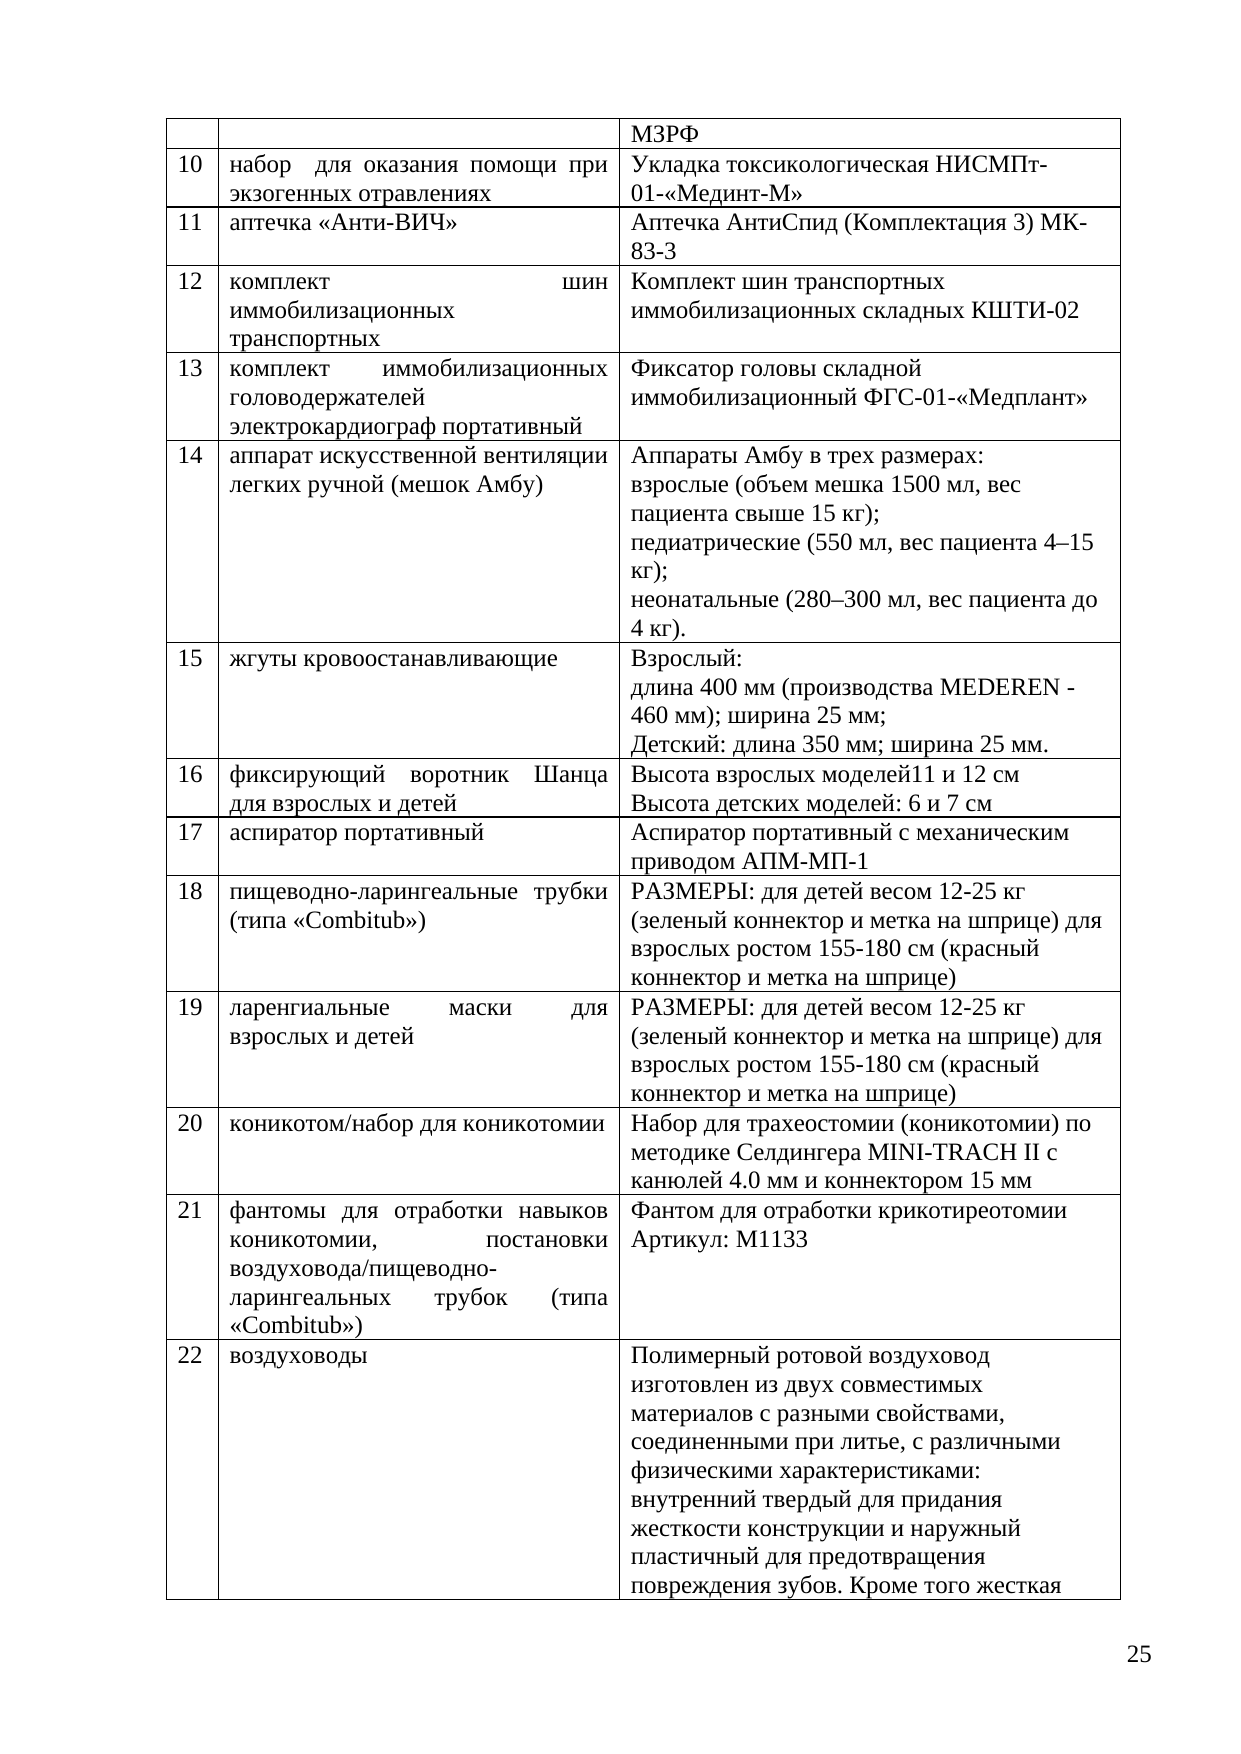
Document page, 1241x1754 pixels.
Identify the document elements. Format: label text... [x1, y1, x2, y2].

table_cell аппарат искусственной вентиляции легких ручной (мешок Амбу) [219, 441, 619, 642]
table_cell 17 [167, 818, 218, 875]
table_cell 21 [167, 1195, 218, 1339]
table_cell 9 [167, 119, 218, 148]
table_cell 18 [167, 876, 218, 991]
table_cell аспиратор портативный [219, 818, 619, 875]
table_cell 20 [167, 1108, 218, 1194]
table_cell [219, 119, 619, 148]
table_cell Аптечка АнтиСпид (Комплектация 3) МК-83-3 [620, 208, 1120, 265]
table_cell воздуховоды [219, 1340, 619, 1599]
table_cell 19 [167, 992, 218, 1107]
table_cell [620, 119, 1120, 148]
table_cell 22 [167, 1340, 218, 1599]
table_cell Взрослый: длина 400 мм (производства MEDEREN - 460 мм); ширина 25 мм; Детский: длина 350 мм; ширина 25 мм. [620, 643, 1120, 758]
table_cell 14 [167, 441, 218, 642]
table_cell 10 [167, 149, 218, 206]
table_cell Укладка токсикологическая НИСМПт-01-«Мединт-М» [620, 149, 1120, 206]
table_cell пищеводно-ларингеальные трубки (типа «Combitub») [219, 876, 619, 991]
table_cell Фантом для отработки крикотиреотомии Артикул: М1133 [620, 1195, 1120, 1339]
table_cell Аспиратор портативный с механическим приводом АПМ-МП-1 [620, 818, 1120, 875]
table_cell Аппараты Амбу в трех размерах: взрослые (объем мешка 1500 мл, вес пациента свыше 15 кг); педиатрические (550 мл, вес пациента 4–15 кг); неонатальные (280–300 мл, вес пациента до 4 кг). [620, 441, 1120, 642]
table_cell фантомы для отработки навыков коникотомии, постановки воздуховода/пищеводно-ларингеальных трубок (типа «Combitub») [219, 1195, 619, 1339]
table_cell комплект иммобилизационных головодержателей электрокардиограф портативный [219, 353, 619, 439]
table_cell фиксирующий воротник Шанца для взрослых и детей [219, 759, 619, 816]
table_cell 13 [167, 353, 218, 439]
table_cell ларенгиальные маски для взрослых и детей [219, 992, 619, 1107]
table_cell комплект шин иммобилизационных транспортных [219, 266, 619, 352]
table_cell 16 [167, 759, 218, 816]
table_cell РАЗМЕРЫ: для детей весом 12-25 кг (зеленый коннектор и метка на шприце) для взрослых ростом 155-180 см (красный коннектор и метка на шприце) [620, 992, 1120, 1107]
table_cell Фиксатор головы складной иммобилизационный ФГС-01-«Медплант» [620, 353, 1120, 439]
table_cell 11 [167, 208, 218, 265]
table_cell Высота взрослых моделей11 и 12 см Высота детских моделей: 6 и 7 см [620, 759, 1120, 816]
table_cell коникотом/набор для коникотомии [219, 1108, 619, 1194]
table_cell 12 [167, 266, 218, 352]
table_cell набор для оказания помощи при экзогенных отравлениях [219, 149, 619, 206]
table_cell Набор для трахеостомии (коникотомии) по методике Селдингера MINI-TRACH II с канюлей 4.0 мм и коннектором 15 мм [620, 1108, 1120, 1194]
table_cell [620, 1340, 1120, 1599]
table_cell РАЗМЕРЫ: для детей весом 12-25 кг (зеленый коннектор и метка на шприце) для взрослых ростом 155-180 см (красный коннектор и метка на шприце) [620, 876, 1120, 991]
table_cell аптечка «Анти-ВИЧ» [219, 208, 619, 265]
table_cell Комплект шин транспортных иммобилизационных складных КШТИ-02 [620, 266, 1120, 352]
table_cell жгуты кровоостанавливающие [219, 643, 619, 758]
table_cell 15 [167, 643, 218, 758]
